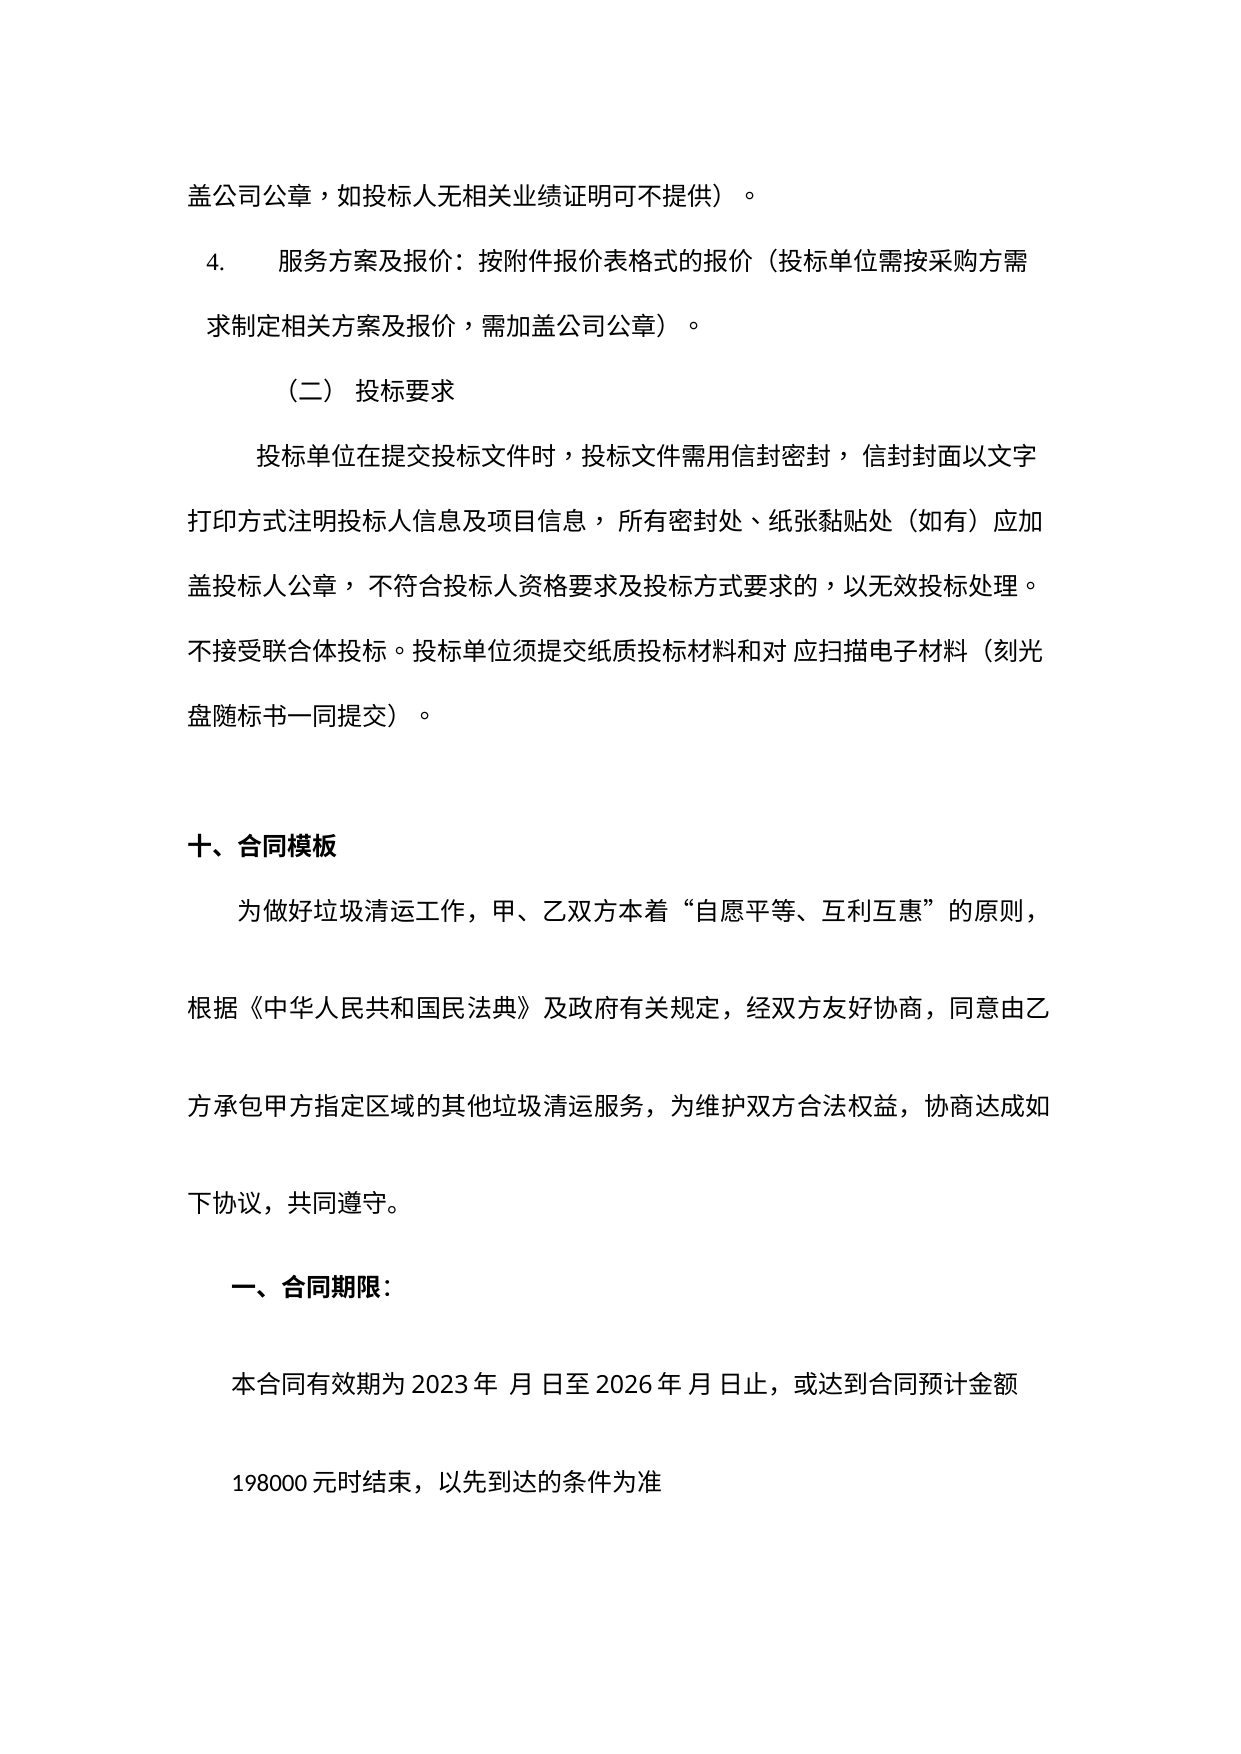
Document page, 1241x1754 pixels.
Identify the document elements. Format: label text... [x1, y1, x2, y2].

text 投标单位在提交投标文件时，投标文件需用信封密封， 信封封面以文字打印方式注明投标人信息及项目信息， 所有密封处、纸张黏贴处（如有）应加盖投标人公章， 不符合投标人资格要求及投标方式要求的，以无效投标处理。不接受联合体投标。投标单位须提交纸质投标材料和对 应扫描电子材料（刻光盘随标书一同提交）。 [187, 422, 1053, 747]
text 十、合同模板 [187, 812, 1053, 877]
text 一、合同期限： 本合同有效期为2023年 月 日至2026年 月 日止，或达到合同预计金额198000元时结束，以先到达的条件为准 [231, 1253, 1053, 1513]
list 服务方案及报价：按附件报价表格式的报价（投标单位需按采购方需求制定相关方案及报价，需加盖公司公章）。 [206, 227, 1053, 357]
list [187, 162, 1053, 227]
text （二） 投标要求 [187, 357, 1053, 422]
text 为做好垃圾清运工作，甲、乙双方本着“自愿平等、互利互惠”的原则，根据《中华人民共和国民法典》及政府有关规定，经双方友好协商，同意由乙方承包甲方指定区域的其他垃圾清运服务，为维护双方合法权益，协商达成如下协议，共同遵守。 [187, 877, 1053, 1234]
